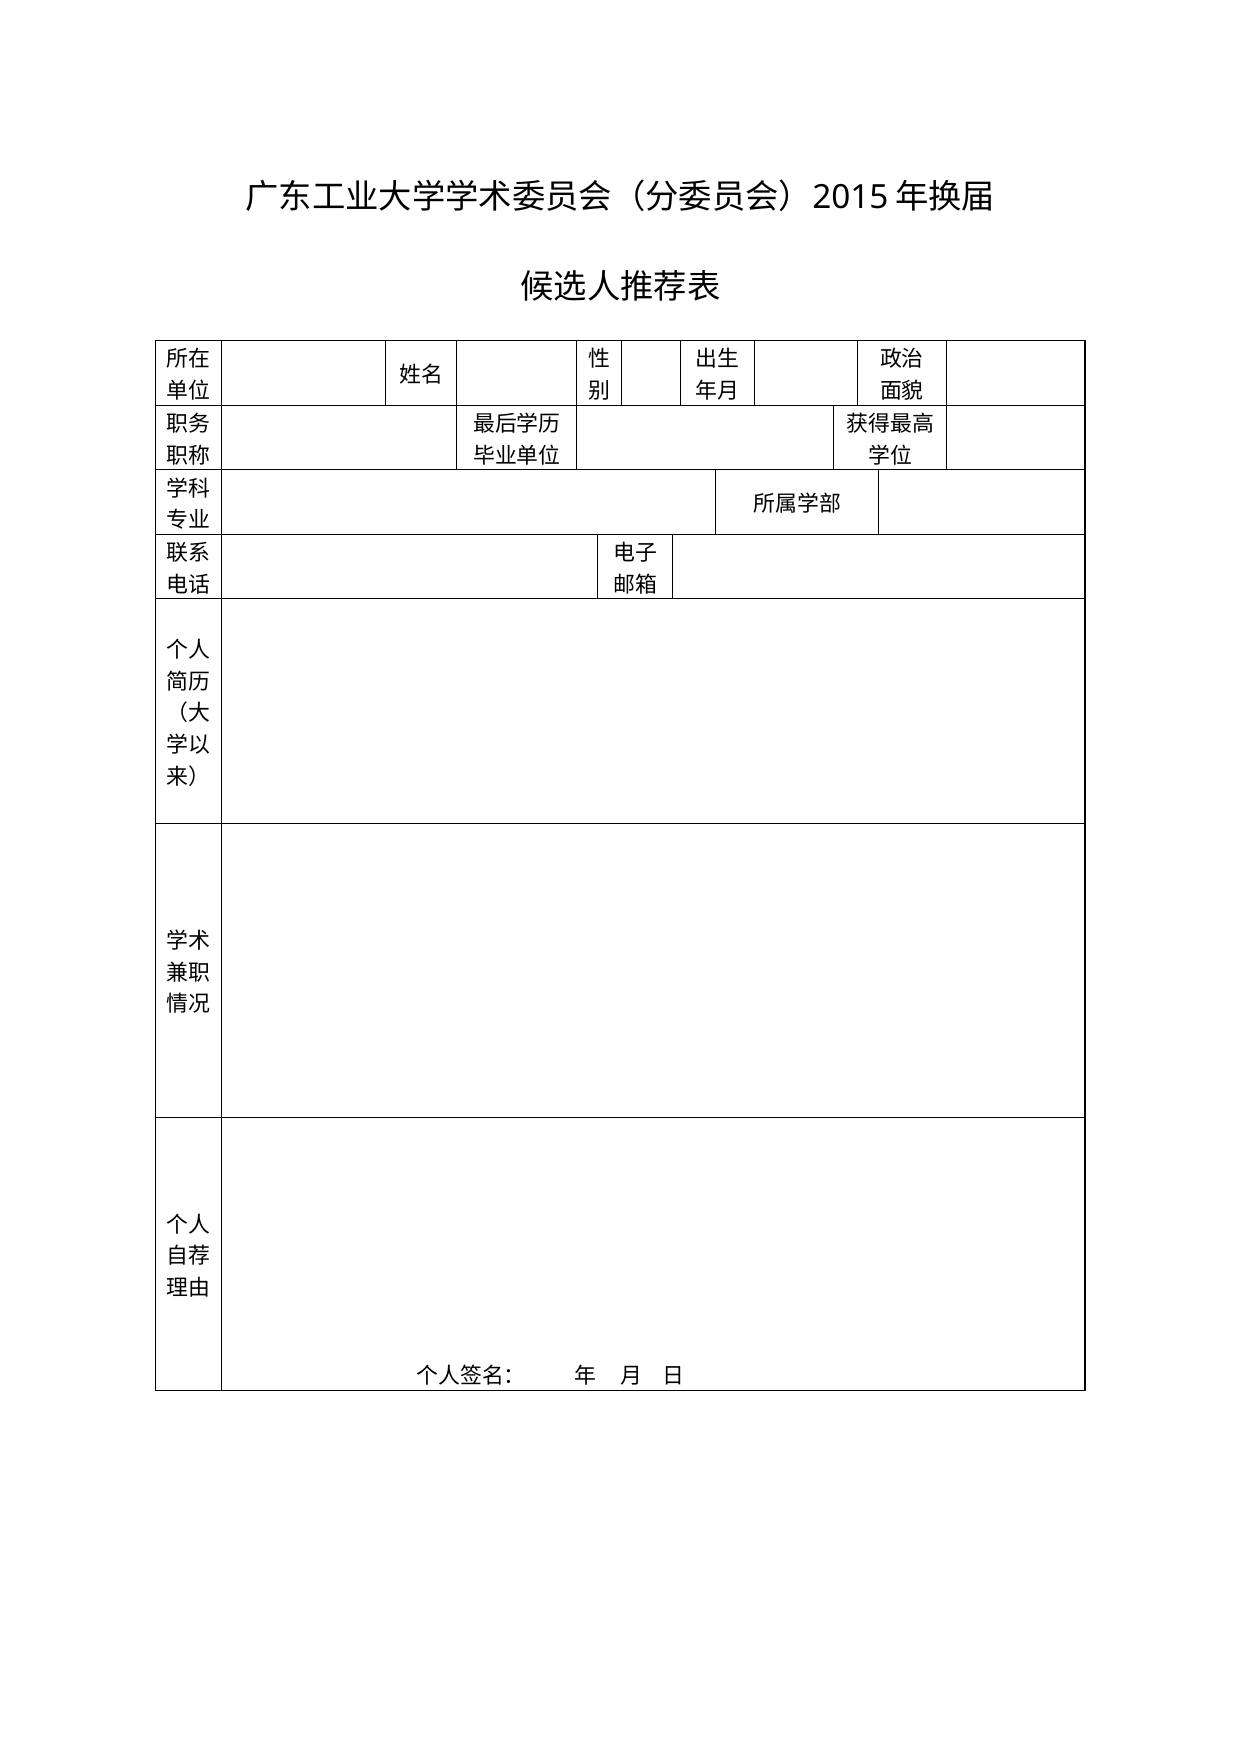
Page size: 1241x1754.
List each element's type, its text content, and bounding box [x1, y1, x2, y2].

table_cell [577, 406, 833, 469]
table_header 性别 [577, 341, 621, 405]
table_cell [947, 406, 1084, 469]
table_header [457, 341, 576, 405]
table_cell [673, 535, 1084, 598]
table_header 所在单位 [156, 341, 221, 405]
table_cell 所属学部 [716, 470, 878, 534]
table_cell 职务 职称 [156, 406, 221, 469]
table_cell 学术兼职情况 [156, 824, 221, 1117]
table_cell 获得最高学位 [834, 406, 946, 469]
text 广东工业大学学术委员会（分委员会）2015年换届 [153, 162, 1087, 227]
table_header [622, 341, 680, 405]
table_cell [222, 824, 1084, 1117]
table_header 政治 面貌 [858, 341, 946, 405]
table_header 姓名 [386, 341, 456, 405]
table_cell 个人自荐理由 [156, 1118, 221, 1390]
table_cell 个人简历（大学以来） [156, 599, 221, 823]
table_cell 联系电话 [156, 535, 221, 598]
table_cell 电子邮箱 [598, 535, 672, 598]
table_cell [222, 406, 456, 469]
table_cell 最后学历毕业单位 [457, 406, 576, 469]
table_cell 个人签名： 年 月 日 [222, 1118, 1084, 1390]
table_cell [222, 535, 597, 598]
text 候选人推荐表 [153, 251, 1087, 316]
table_header 出生 年月 [681, 341, 754, 405]
table_cell [222, 470, 715, 534]
table_cell 学科专业 [156, 470, 221, 534]
table_header [755, 341, 857, 405]
table_header [947, 341, 1084, 405]
table_cell [879, 470, 1084, 534]
table_header [222, 341, 385, 405]
table_cell [222, 599, 1084, 823]
